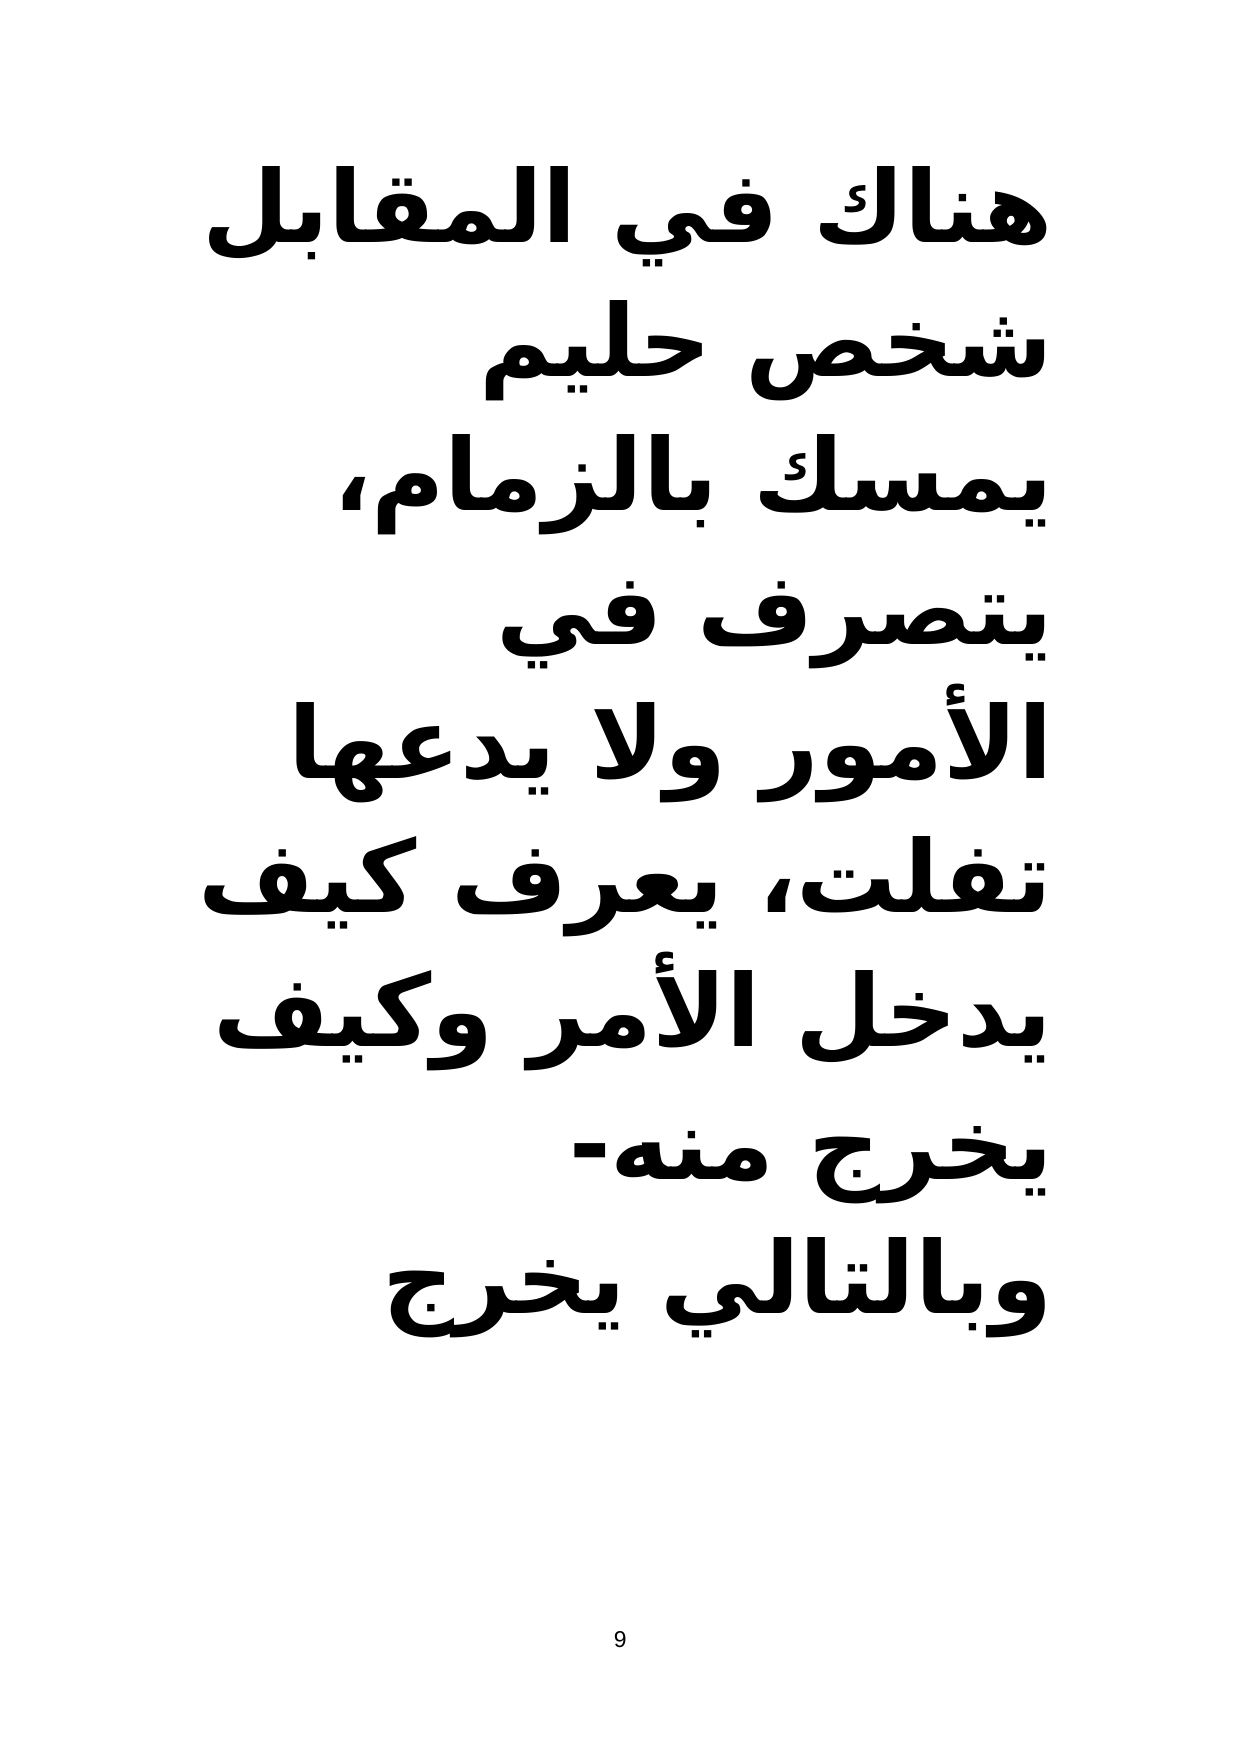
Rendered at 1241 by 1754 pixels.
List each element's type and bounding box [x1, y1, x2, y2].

text [187, 150, 1053, 1337]
